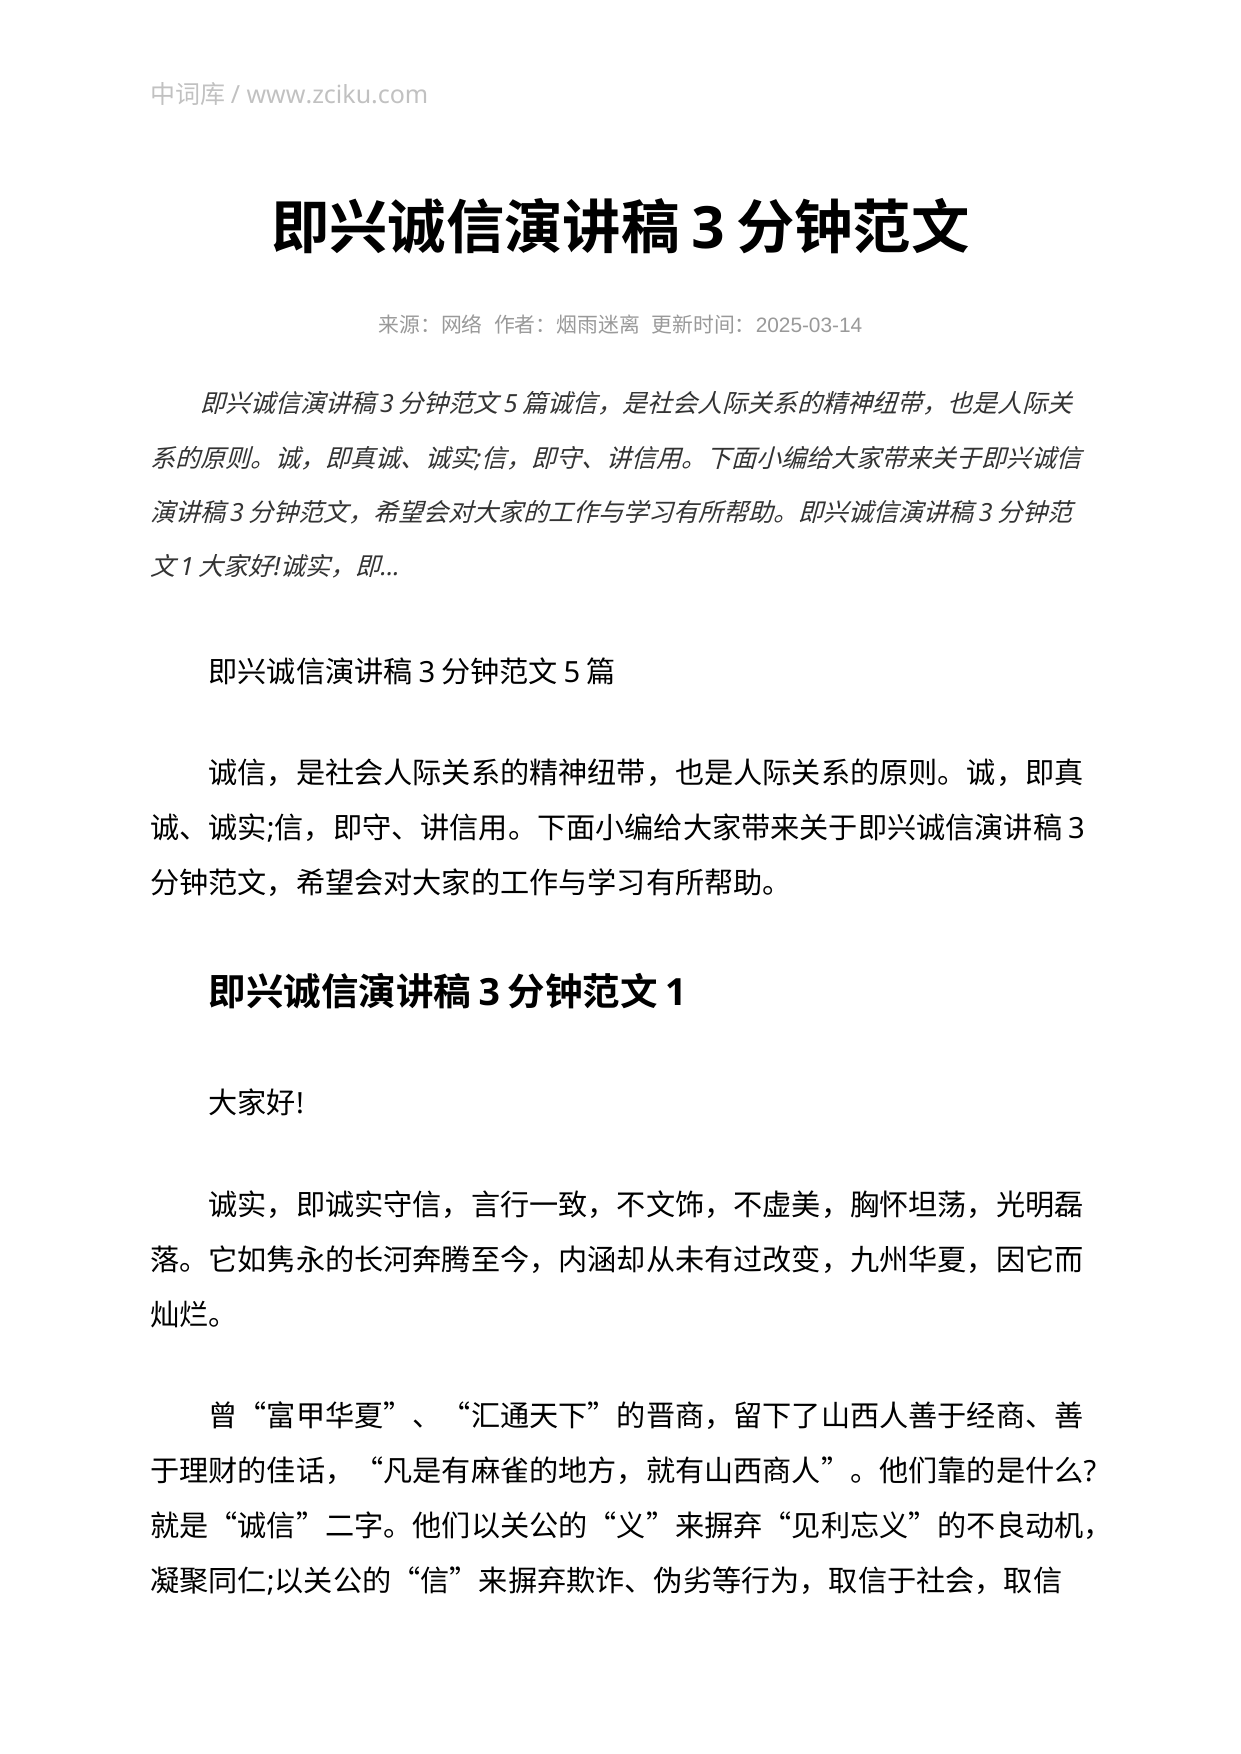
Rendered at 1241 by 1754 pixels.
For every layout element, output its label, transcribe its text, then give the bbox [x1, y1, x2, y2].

subtitle 即兴诚信演讲稿3分钟范文 [150, 181, 1090, 266]
text 即兴诚信演讲稿3分钟范文5篇 [150, 648, 1090, 691]
text 诚实，即诚实守信，言行一致，不文饰，不虚美，胸怀坦荡，光明磊落。它如隽永的长河奔腾至今，内涵却从未有过改变，九州华夏，因它而灿烂。 [150, 1181, 1090, 1333]
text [150, 1393, 1090, 1600]
text 即兴诚信演讲稿3分钟范文1 [150, 962, 1090, 1016]
text 大家好! [150, 1079, 1090, 1122]
text 即兴诚信演讲稿3分钟范文5篇诚信，是社会人际关系的精神纽带，也是人际关系的原则。诚，即真诚、诚实;信，即守、讲信用。下面小编给大家带来关于即兴诚信演讲稿3分钟范文，希望会对大家的工作与学习有所帮助。即兴诚信演讲稿3分钟范文1大家好!诚实，即... [150, 384, 1090, 583]
text 诚信，是社会人际关系的精神纽带，也是人际关系的原则。诚，即真诚、诚实;信，即守、讲信用。下面小编给大家带来关于即兴诚信演讲稿3分钟范文，希望会对大家的工作与学习有所帮助。 [150, 750, 1090, 902]
text 来源：网络 作者：烟雨迷离 更新时间：2025-03-14 [150, 313, 1090, 337]
